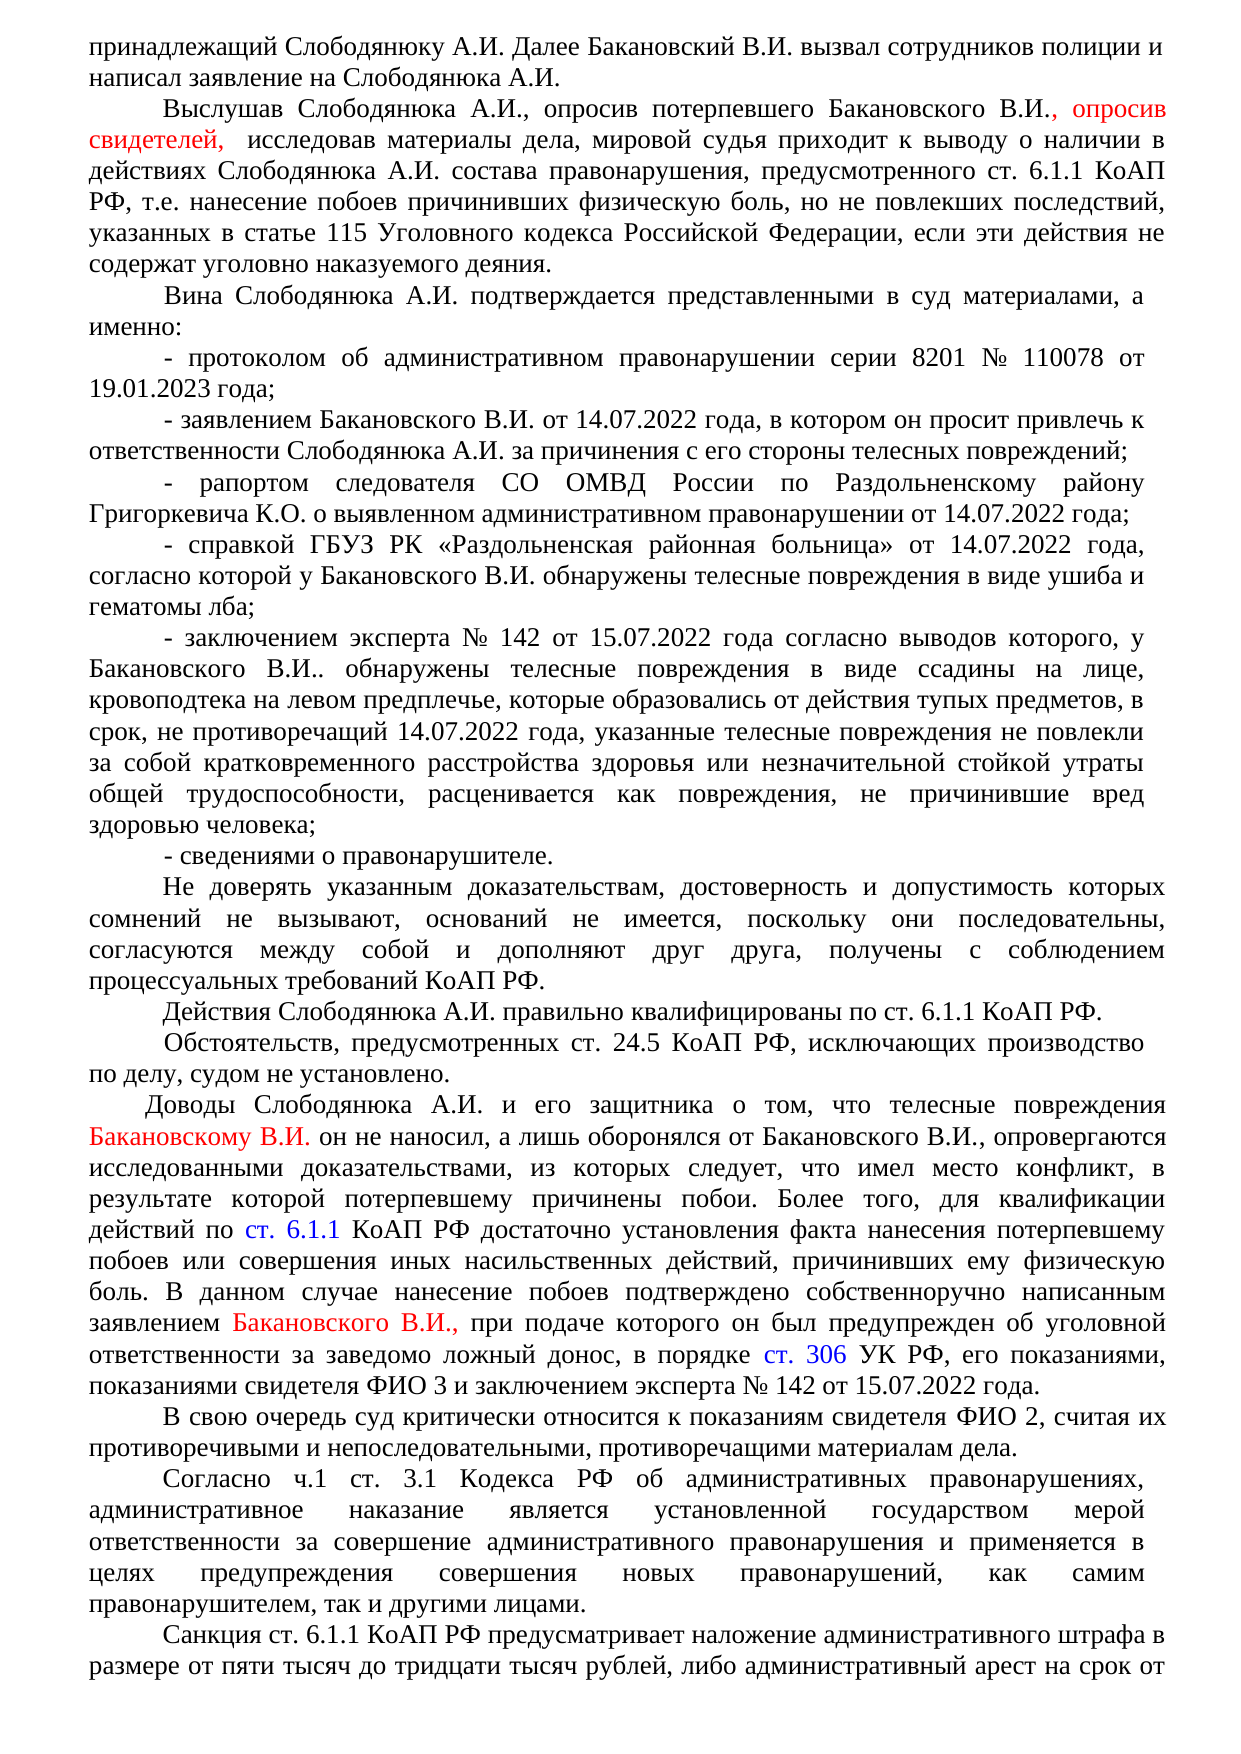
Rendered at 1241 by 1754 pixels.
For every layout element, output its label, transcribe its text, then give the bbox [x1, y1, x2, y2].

text Вина Слободянюка А.И. подтверждается представленными в суд материалами, а именно: [89, 279, 1146, 341]
text - протоколом об административном правонарушении серии 8201 № 110078 от 19.01.2023 года; [89, 341, 1146, 403]
text - рапортом следователя СО ОМВД России по Раздольненскому району Григоркевича К.О. о выявленном административном правонарушении от 14.07.2022 года; [89, 466, 1146, 528]
text В свою очередь суд критически относится к показаниям свидетеля ФИО 2, считая их противоречивыми и непоследовательными, противоречащими материалам дела. [89, 1400, 1167, 1462]
text - справкой ГБУЗ РК «Раздольненская районная больница» от 14.07.2022 года, согласно которой у Бакановского В.И. обнаружены телесные повреждения в виде ушиба и гематомы лба; [89, 528, 1146, 621]
text Обстоятельств, предусмотренных ст. 24.5 КоАП РФ, исключающих производство по делу, судом не установлено. [89, 1026, 1146, 1088]
text Действия Слободянюка А.И. правильно квалифицированы по ст. 6.1.1 КоАП РФ. [89, 995, 1167, 1026]
text - сведениями о правонарушителе. [89, 839, 1146, 871]
text Выслушав Слободянюка А.И., опросив потерпевшего Бакановского В.И., опросив свидетелей, исследовав материалы дела, мировой судья приходит к выводу о наличии в действиях Слободянюка А.И. состава правонарушения, предусмотренного ст. 6.1.1 КоАП РФ, т.е. нанесение побоев причинивших физическую боль, но не повлекших последствий, указанных в статье 115 Уголовного кодекса Российской Федерации, если эти действия не содержат уголовно наказуемого деяния. [89, 92, 1167, 279]
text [89, 29, 1164, 92]
text - заключением эксперта № 142 от 15.07.2022 года согласно выводов которого, у Бакановского В.И.. обнаружены телесные повреждения в виде ссадины на лице, кровоподтека на левом предплечье, которые образовались от действия тупых предметов, в срок, не противоречащий 14.07.2022 года, указанные телесные повреждения не повлекли за собой кратковременного расстройства здоровья или незначительной стойкой утраты общей трудоспособности, расценивается как повреждения, не причинившие вред здоровью человека; [89, 621, 1146, 839]
text - заявлением Бакановского В.И. от 14.07.2022 года, в котором он просит привлечь к ответственности Слободянюка А.И. за причинения с его стороны телесных повреждений; [89, 403, 1146, 466]
text Не доверять указанным доказательствам, достоверность и допустимость которых сомнений не вызывают, оснований не имеется, поскольку они последовательны, согласуются между собой и дополняют друг друга, получены с соблюдением процессуальных требований КоАП РФ. [89, 871, 1167, 995]
text Согласно ч.1 ст. 3.1 Кодекса РФ об административных правонарушениях, административное наказание является установленной государством мерой ответственности за совершение административного правонарушения и применяется в целях предупреждения совершения новых правонарушений, как самим правонарушителем, так и другими лицами. [89, 1462, 1146, 1618]
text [89, 1618, 1167, 1680]
text Доводы Слободянюка А.И. и его защитника о том, что телесные повреждения Бакановскому В.И. он не наносил, а лишь оборонялся от Бакановского В.И., опровергаются исследованными доказательствами, из которых следует, что имел место конфликт, в результате которой потерпевшему причинены побои. Более того, для квалификации действий по ст. 6.1.1 КоАП РФ достаточно установления факта нанесения потерпевшему побоев или совершения иных насильственных действий, причинивших ему физическую боль. В данном случае нанесение побоев подтверждено собственноручно написанным заявлением Бакановского В.И., при подаче которого он был предупрежден об уголовной ответственности за заведомо ложный донос, в порядке ст. 306 УК РФ, его показаниями, показаниями свидетеля ФИО 3 и заключением эксперта № 142 от 15.07.2022 года. [89, 1088, 1167, 1400]
